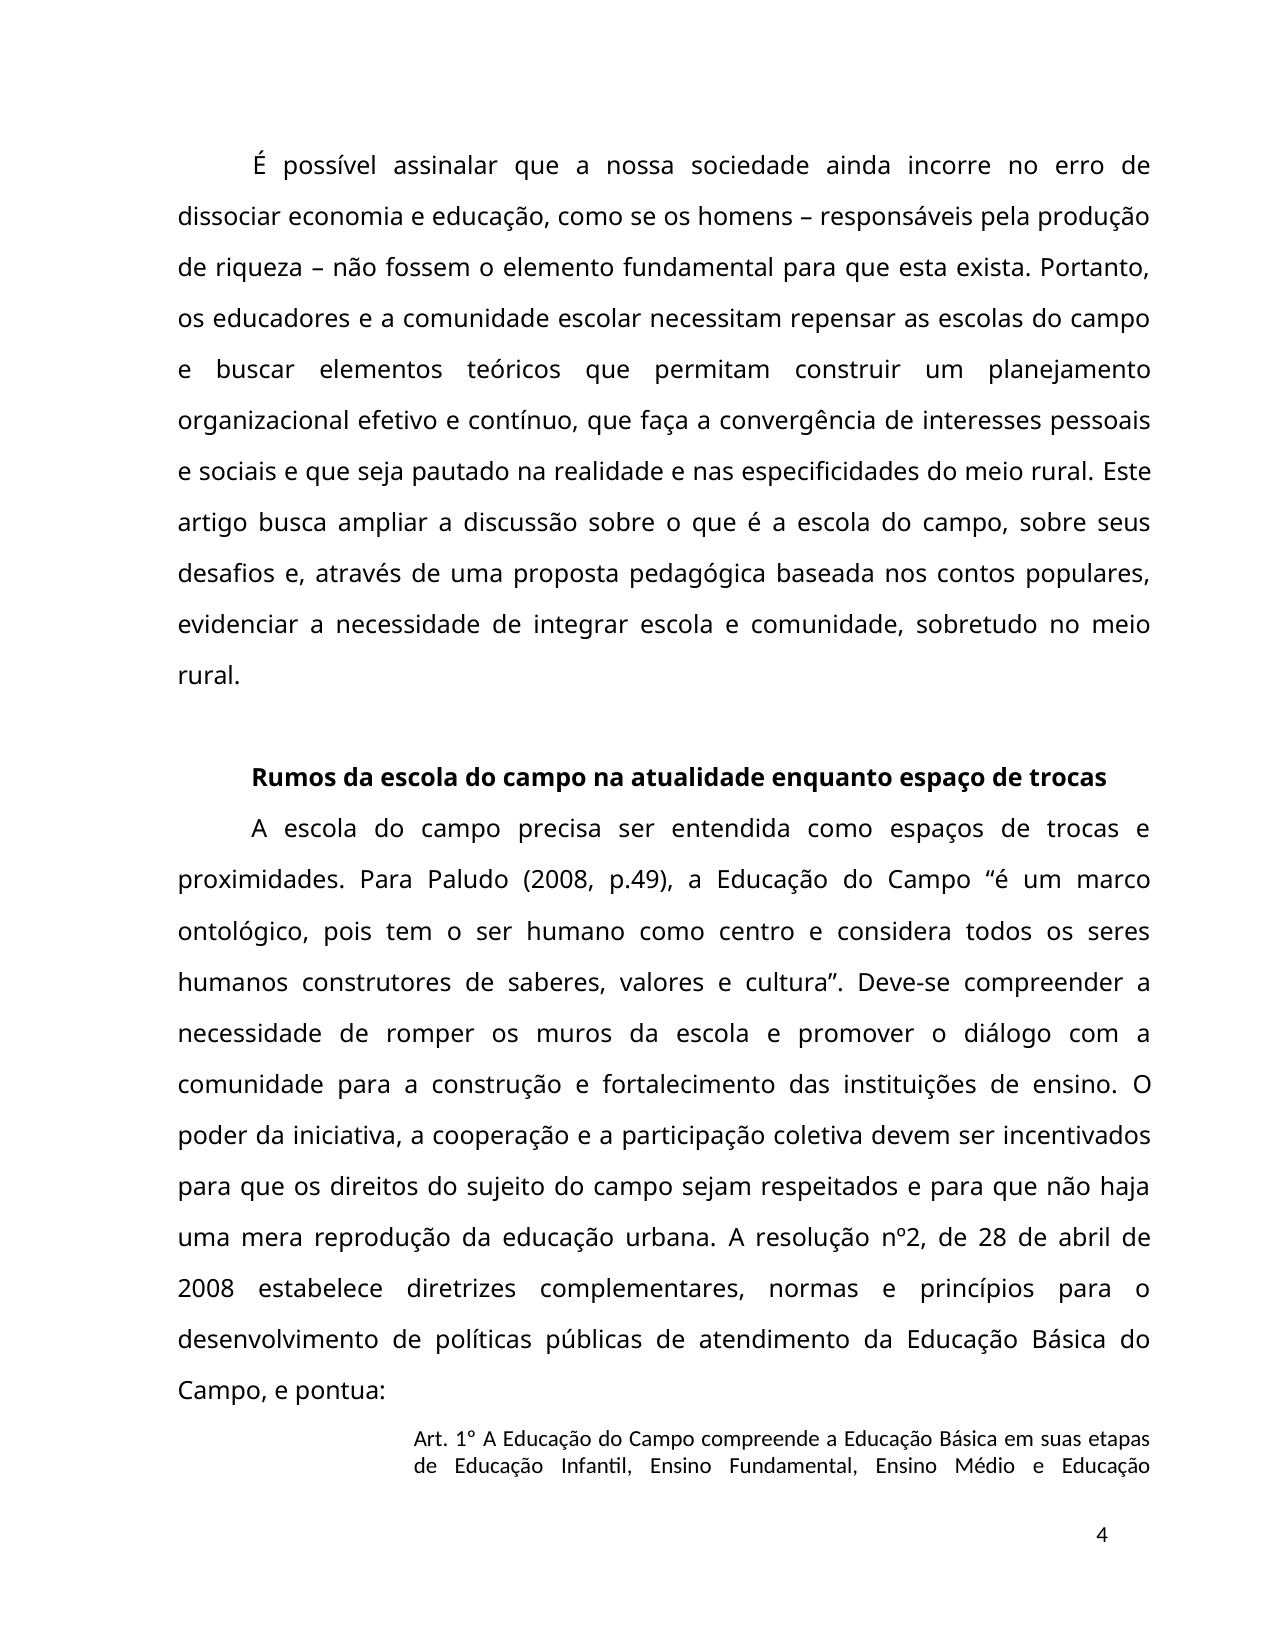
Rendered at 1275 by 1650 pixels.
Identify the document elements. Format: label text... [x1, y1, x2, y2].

text Rumos da escola do campo na atualidade enquanto espaço de trocas [177, 760, 1152, 794]
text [413, 1424, 1152, 1480]
text É possível assinalar que a nossa sociedade ainda incorre no erro de dissociar economia e educação, como se os homens – responsáveis pela produção de riqueza – não fossem o elemento fundamental para que esta exista. Portanto, os educadores e a comunidade escolar necessitam repensar as escolas do campo e buscar elementos teóricos que permitam construir um planejamento organizacional efetivo e contínuo, que faça a convergência de interesses pessoais e sociais e que seja pautado na realidade e nas especificidades do meio rural. Este artigo busca ampliar a discussão sobre o que é a escola do campo, sobre seus desafios e, através de uma proposta pedagógica baseada nos contos populares, evidenciar a necessidade de integrar escola e comunidade, sobretudo no meio rural. [177, 148, 1152, 692]
text A escola do campo precisa ser entendida como espaços de trocas e proximidades. Para Paludo (2008, p.49), a Educação do Campo “é um marco ontológico, pois tem o ser humano como centro e considera todos os seres humanos construtores de saberes, valores e cultura”. Deve-se compreender a necessidade de romper os muros da escola e promover o diálogo com a comunidade para a construção e fortalecimento das instituições de ensino. O poder da iniciativa, a cooperação e a participação coletiva devem ser incentivados para que os direitos do sujeito do campo sejam respeitados e para que não haja uma mera reprodução da educação urbana. A resolução nº2, de 28 de abril de 2008 estabelece diretrizes complementares, normas e princípios para o desenvolvimento de políticas públicas de atendimento da Educação Básica do Campo, e pontua: [177, 811, 1152, 1407]
